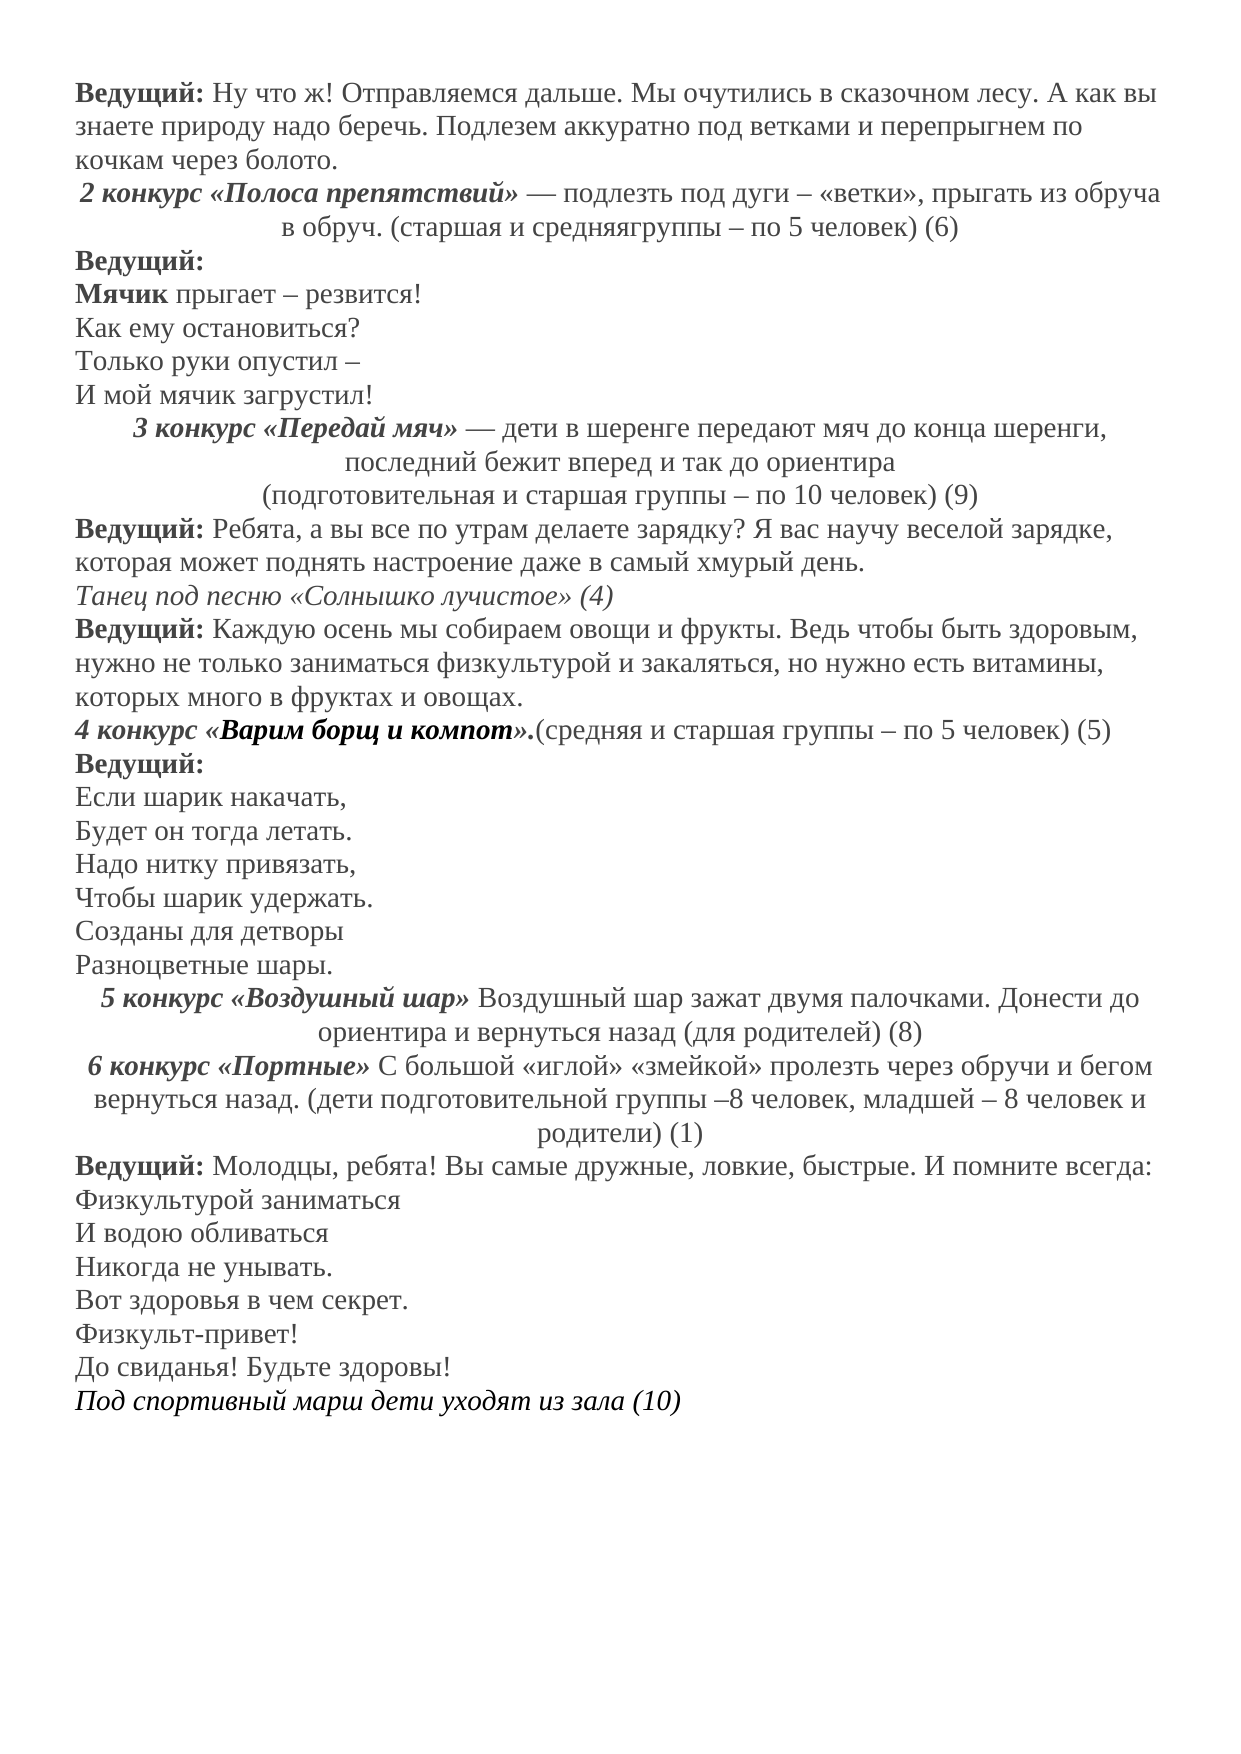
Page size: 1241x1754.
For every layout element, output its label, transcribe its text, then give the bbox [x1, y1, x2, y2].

text 5 конкурс «Воздушный шар» Воздушный шар зажат двумя палочками. Донести до ориентира и вернуться назад (для родителей) (8) [75, 981, 1165, 1048]
text Ведущий: Ребята, а вы все по утрам делаете зарядку? Я вас научу веселой зарядке, которая может поднять настроение даже в самый хмурый день. [75, 511, 1165, 578]
text Только руки опустил – [75, 343, 1165, 377]
text 3 конкурс «Передай мяч» — дети в шеренге передают мяч до конца шеренги, последний бежит вперед и так до ориентира [75, 410, 1165, 477]
text Чтобы шарик удержать. Созданы для детворы Разноцветные шары. [75, 880, 1165, 981]
text Ведущий: [75, 746, 1165, 779]
text До свиданья! Будьте здоровы! [75, 1349, 1165, 1383]
text Ведущий: Ну что ж! Отправляемся дальше. Мы очутились в сказочном лесу. А как вы знаете природу надо беречь. Подлезем аккуратно под ветками и перепрыгнем по кочкам через болото. [75, 75, 1165, 176]
text 4 конкурс «Варим борщ и компот».(средняя и старшая группы – по 5 человек) (5) [75, 712, 1165, 746]
text Если шарик накачать, [75, 779, 1165, 813]
text Танец под песню «Солнышко лучистое» (4) [75, 578, 1165, 612]
text Физкультурой заниматься [75, 1182, 1165, 1215]
text (подготовительная и старшая группы – по 10 человек) (9) [75, 477, 1165, 511]
text Как ему остановиться? [75, 310, 1165, 343]
text Ведущий: [75, 243, 1165, 276]
text Ведущий: Каждую осень мы собираем овощи и фрукты. Ведь чтобы быть здоровым, нужно не только заниматься физкультурой и закаляться, но нужно есть витамины, которых много в фруктах и овощах. [75, 612, 1165, 712]
text Мячик прыгает – резвится! [75, 276, 1165, 310]
text И мой мячик загрустил! [75, 377, 1165, 410]
text 6 конкурс «Портные» С большой «иглой» «змейкой» пролезть через обручи и бегом вернуться назад. (дети подготовительной группы –8 человек, младшей – 8 человек и родители) (1) [75, 1048, 1165, 1148]
text 2 конкурс «Полоса препятствий» — подлезть под дуги – «ветки», прыгать из обруча в обруч. (старшая и средняягруппы – по 5 человек) (6) [75, 176, 1165, 243]
text Под спортивный марш дети уходят из зала (10) [75, 1383, 1165, 1417]
text Будет он тогда летать. Надо нитку привязать, [75, 813, 1165, 880]
text И водою обливаться [75, 1215, 1165, 1249]
text Никогда не унывать. Вот здоровья в чем секрет. Физкульт-привет! [75, 1249, 1165, 1349]
text Ведущий: Молодцы, ребята! Вы самые дружные, ловкие, быстрые. И помните всегда: [75, 1148, 1165, 1182]
